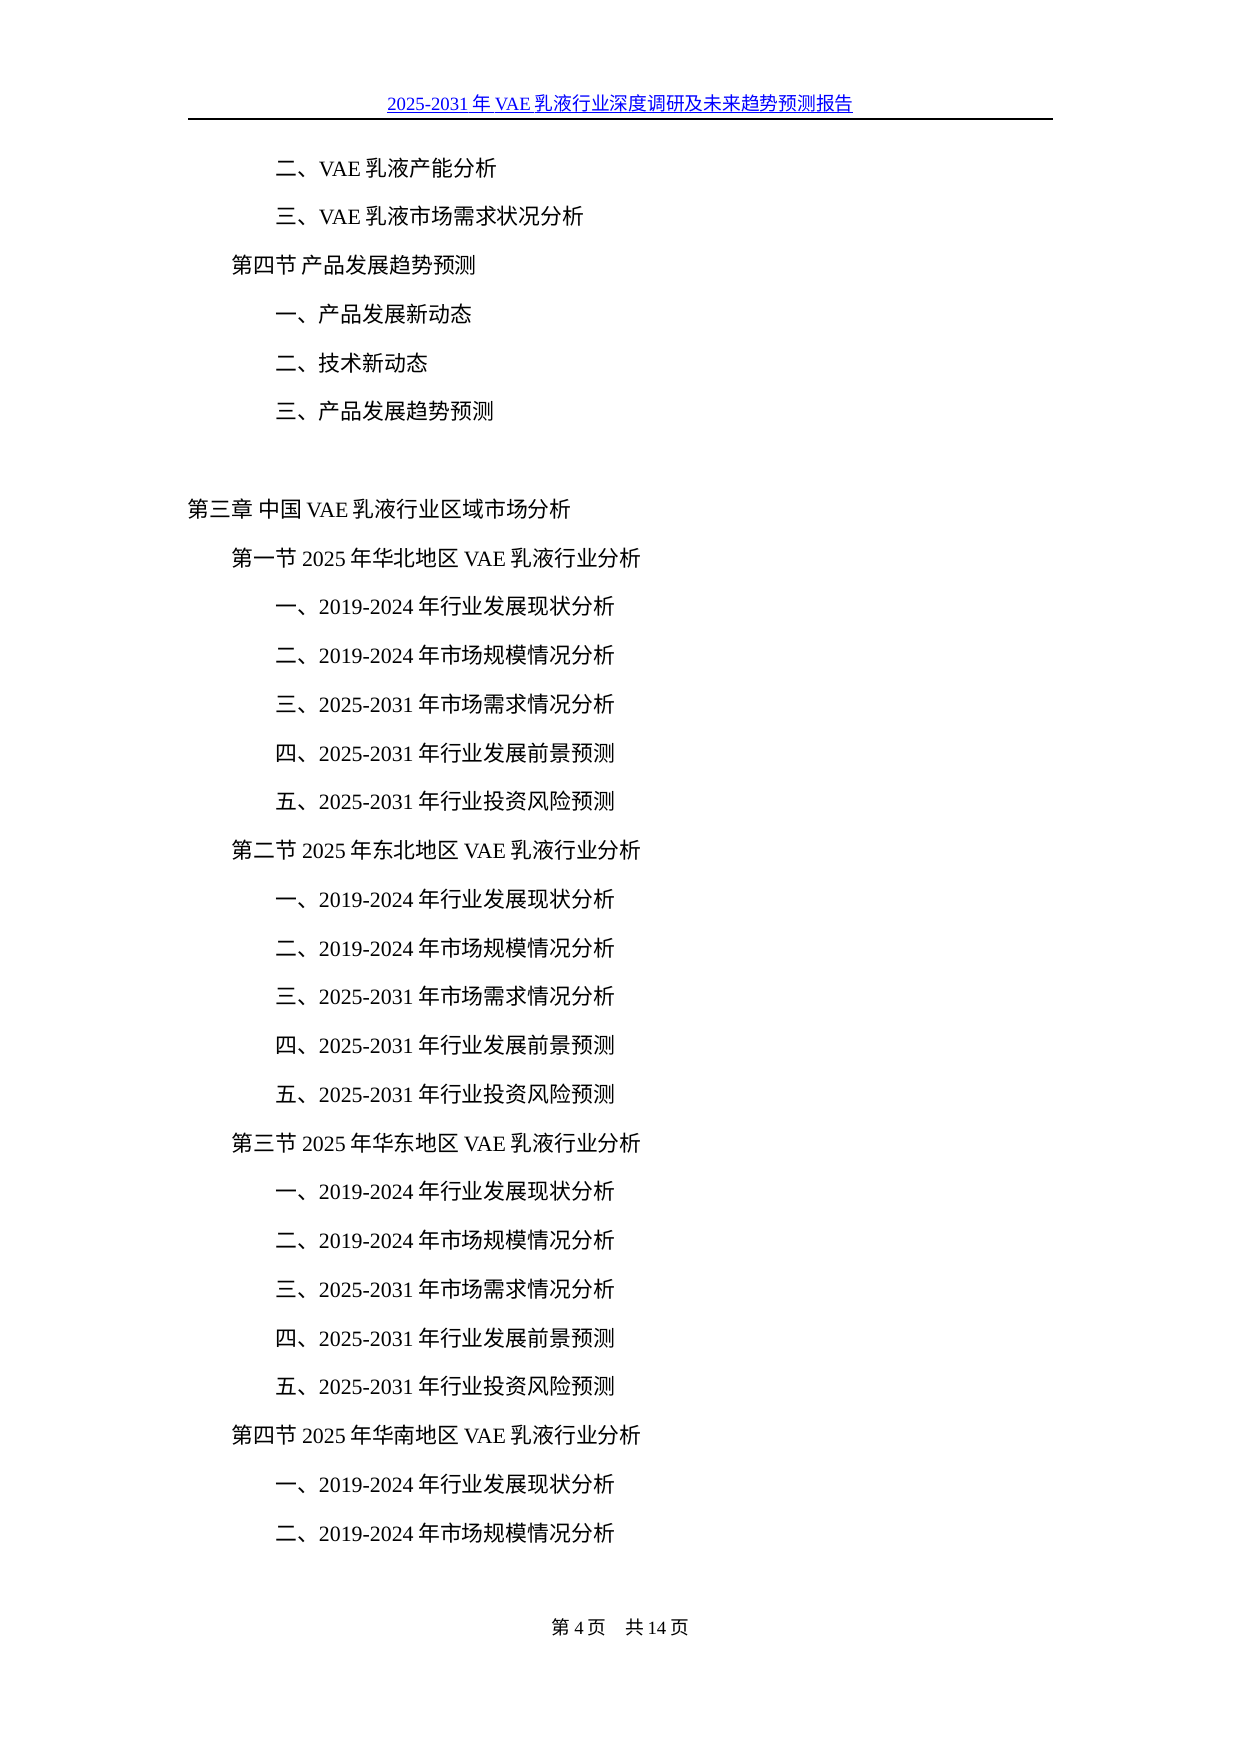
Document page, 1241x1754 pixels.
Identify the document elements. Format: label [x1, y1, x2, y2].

text [187, 150, 1053, 1548]
